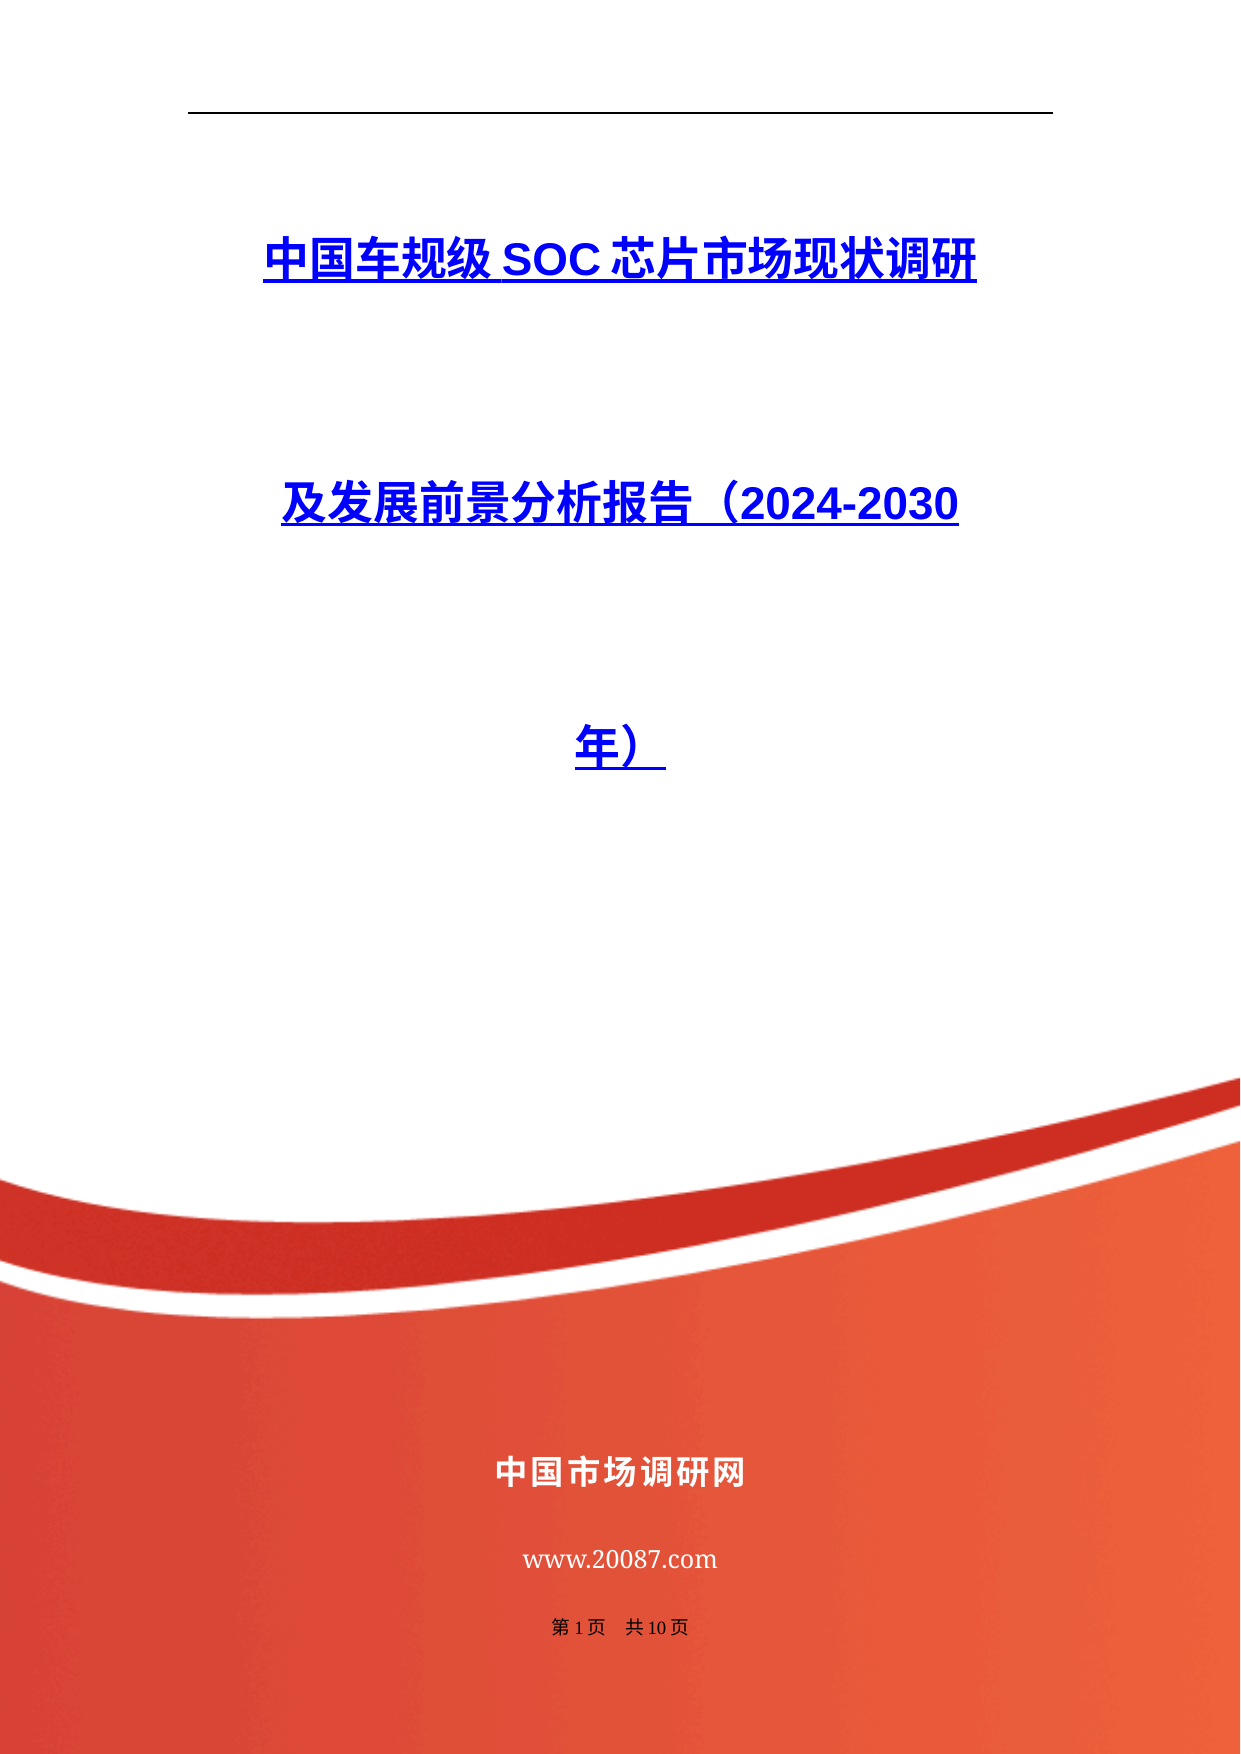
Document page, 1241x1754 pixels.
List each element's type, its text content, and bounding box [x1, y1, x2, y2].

text www.20087.com [187, 1526, 1053, 1591]
subtitle 中国市场调研网 [187, 1437, 1053, 1502]
table_header 中国车规级SOC芯片市场现状调研及发展前景分析报告（2024-2030年） [188, 207, 1053, 871]
picture [0, 1006, 1241, 1754]
